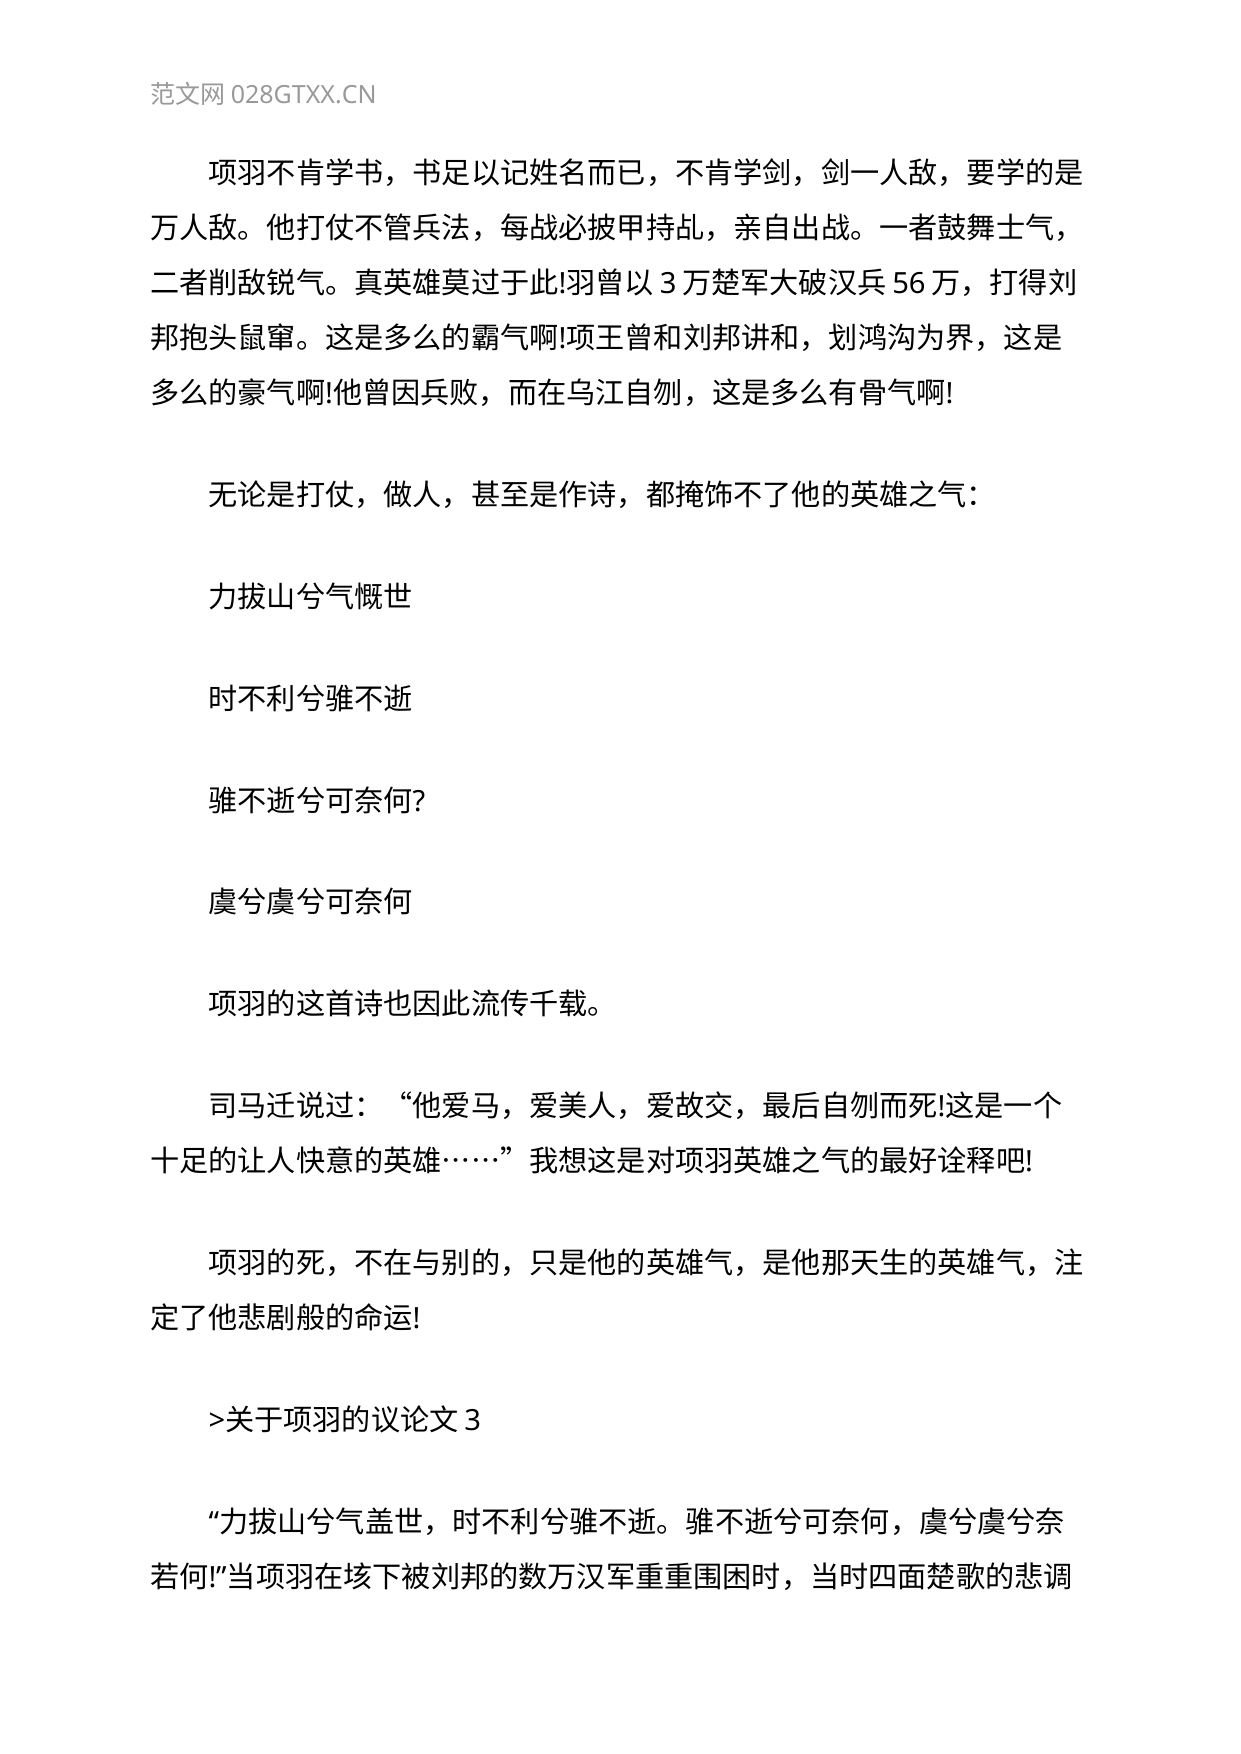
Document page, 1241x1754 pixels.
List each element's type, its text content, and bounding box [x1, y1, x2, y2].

text >关于项羽的议论文3 [150, 1396, 1090, 1439]
text 无论是打仗，做人，甚至是作诗，都掩饰不了他的英雄之气： [150, 472, 1090, 514]
text 项羽的这首诗也因此流传千载。 [150, 981, 1090, 1023]
text 时不利兮骓不逝 [150, 675, 1090, 718]
text 虞兮虞兮可奈何 [150, 879, 1090, 921]
text 司马迁说过：“他爱马，爱美人，爱故交，最后自刎而死!这是一个十足的让人快意的英雄……”我想这是对项羽英雄之气的最好诠释吧! [150, 1083, 1090, 1180]
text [150, 1498, 1090, 1596]
text 项羽不肯学书，书足以记姓名而已，不肯学剑，剑一人敌，要学的是万人敌。他打仗不管兵法，每战必披甲持乩，亲自出战。一者鼓舞士气，二者削敌锐气。真英雄莫过于此!羽曾以3万楚军大破汉兵56万，打得刘邦抱头鼠窜。这是多么的霸气啊!项王曾和刘邦讲和，划鸿沟为界，这是多么的豪气啊!他曾因兵败，而在乌江自刎，这是多么有骨气啊! [150, 150, 1090, 412]
text 力拔山兮气慨世 [150, 573, 1090, 616]
text 骓不逝兮可奈何? [150, 777, 1090, 819]
text 项羽的死，不在与别的，只是他的英雄气，是他那天生的英雄气，注定了他悲剧般的命运! [150, 1239, 1090, 1337]
